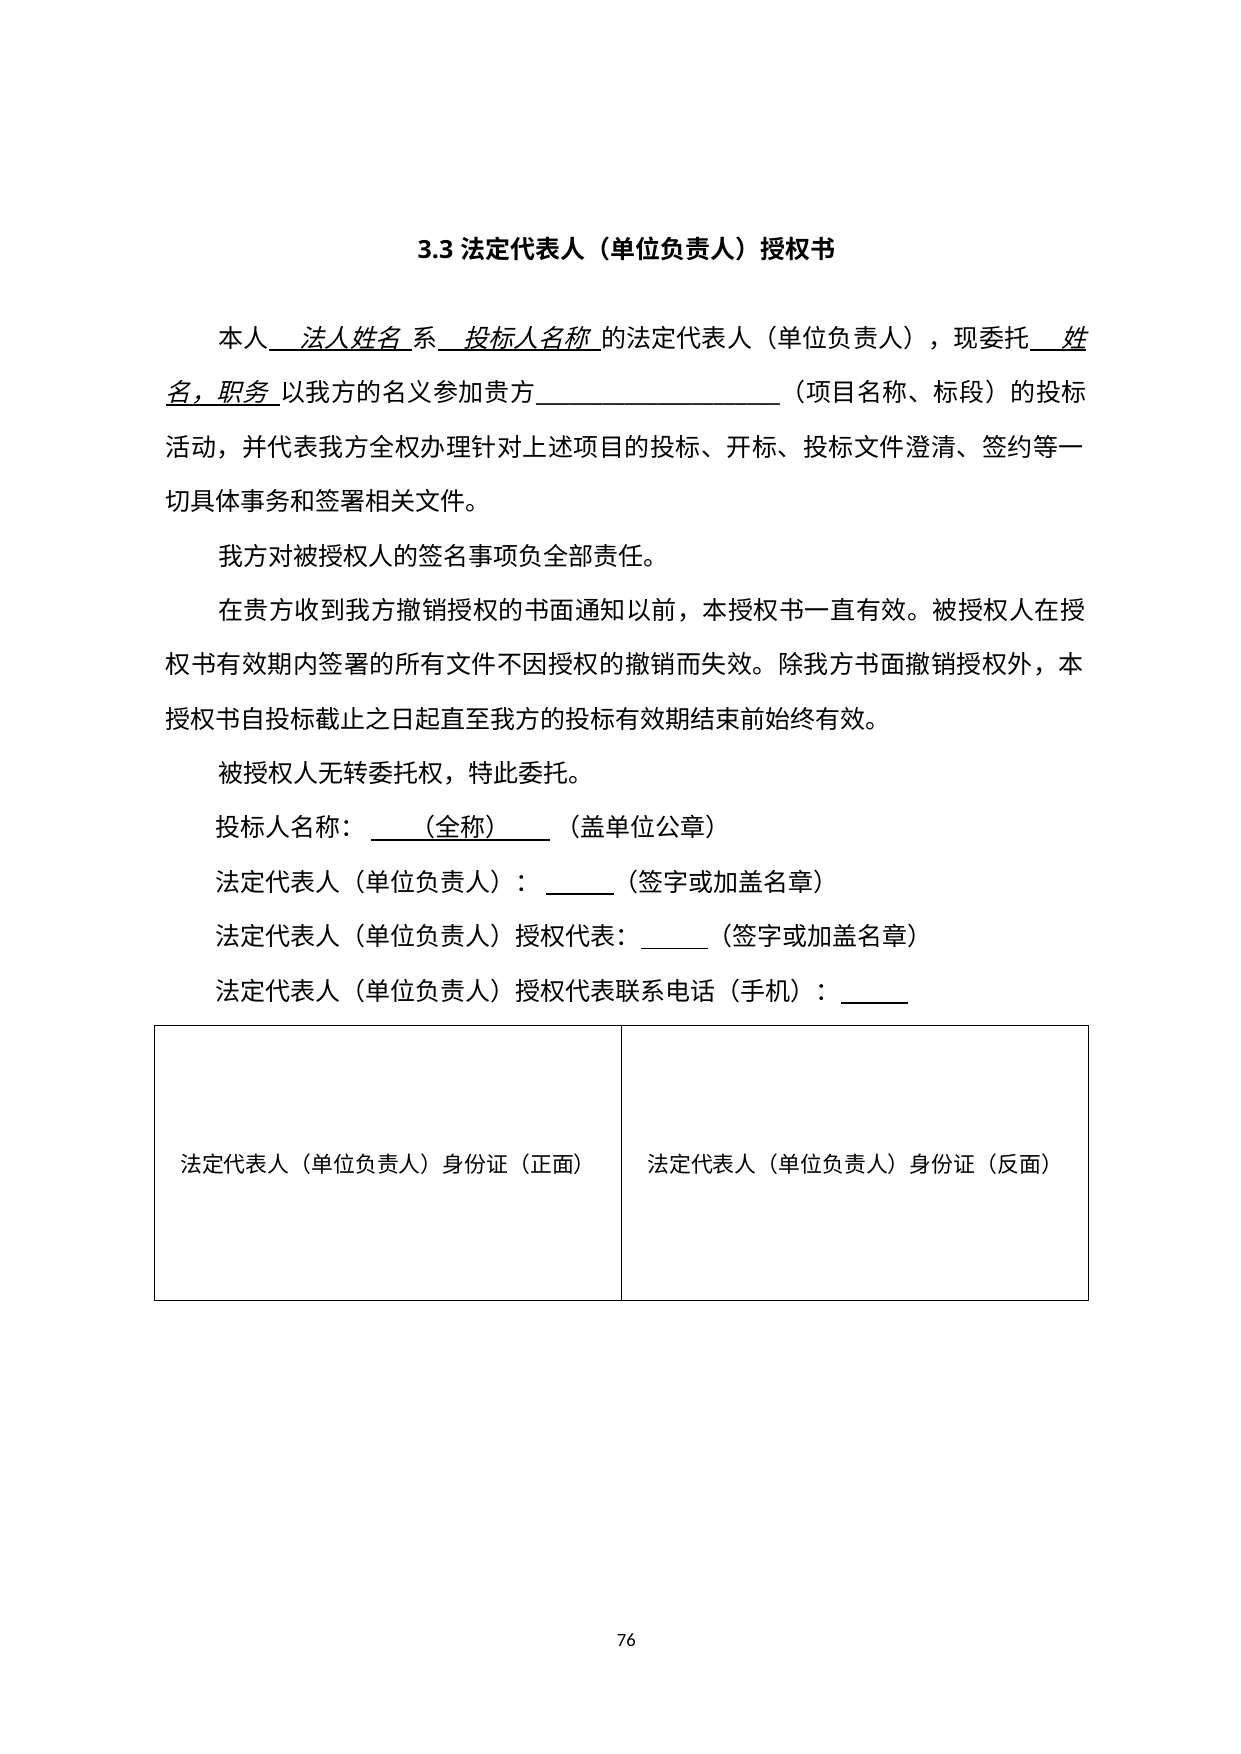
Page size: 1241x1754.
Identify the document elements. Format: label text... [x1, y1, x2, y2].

text 法定代表人（单位负责人）授权代表联系电话（手机）： [165, 971, 1087, 1007]
text 我方对被授权人的签名事项负全部责任。 [165, 536, 1087, 572]
table_header 法定代表人（单位负责人）身份证（反面） [622, 1026, 1088, 1300]
table_header 法定代表人（单位负责人）身份证（正面） [155, 1026, 621, 1300]
text 在贵方收到我方撤销授权的书面通知以前，本授权书一直有效。被授权人在授权书有效期内签署的所有文件不因授权的撤销而失效。除我方书面撤销授权外，本授权书自投标截止之日起直至我方的投标有效期结束前始终有效。 [165, 590, 1087, 735]
text 被授权人无转委托权，特此委托。 [165, 753, 1087, 790]
text 本人 法人姓名 系 投标人名称 的法定代表人（单位负责人），现委托 姓名，职务 以我方的名义参加贵方______________________（项目名称、标段）的投标活动，并代表我方全权办理针对上述项目的投标、开标、投标文件澄清、签约等一切具体事务和签署相关文件。 [165, 318, 1087, 518]
text 投标人名称： （全称） （盖单位公章） [165, 808, 1087, 844]
text 法定代表人（单位负责人）： （签字或加盖名章） [165, 862, 1087, 898]
text 3.3 法定代表人（单位负责人）授权书 [165, 218, 1087, 268]
text 法定代表人（单位负责人）授权代表： （签字或加盖名章） [165, 917, 1087, 953]
